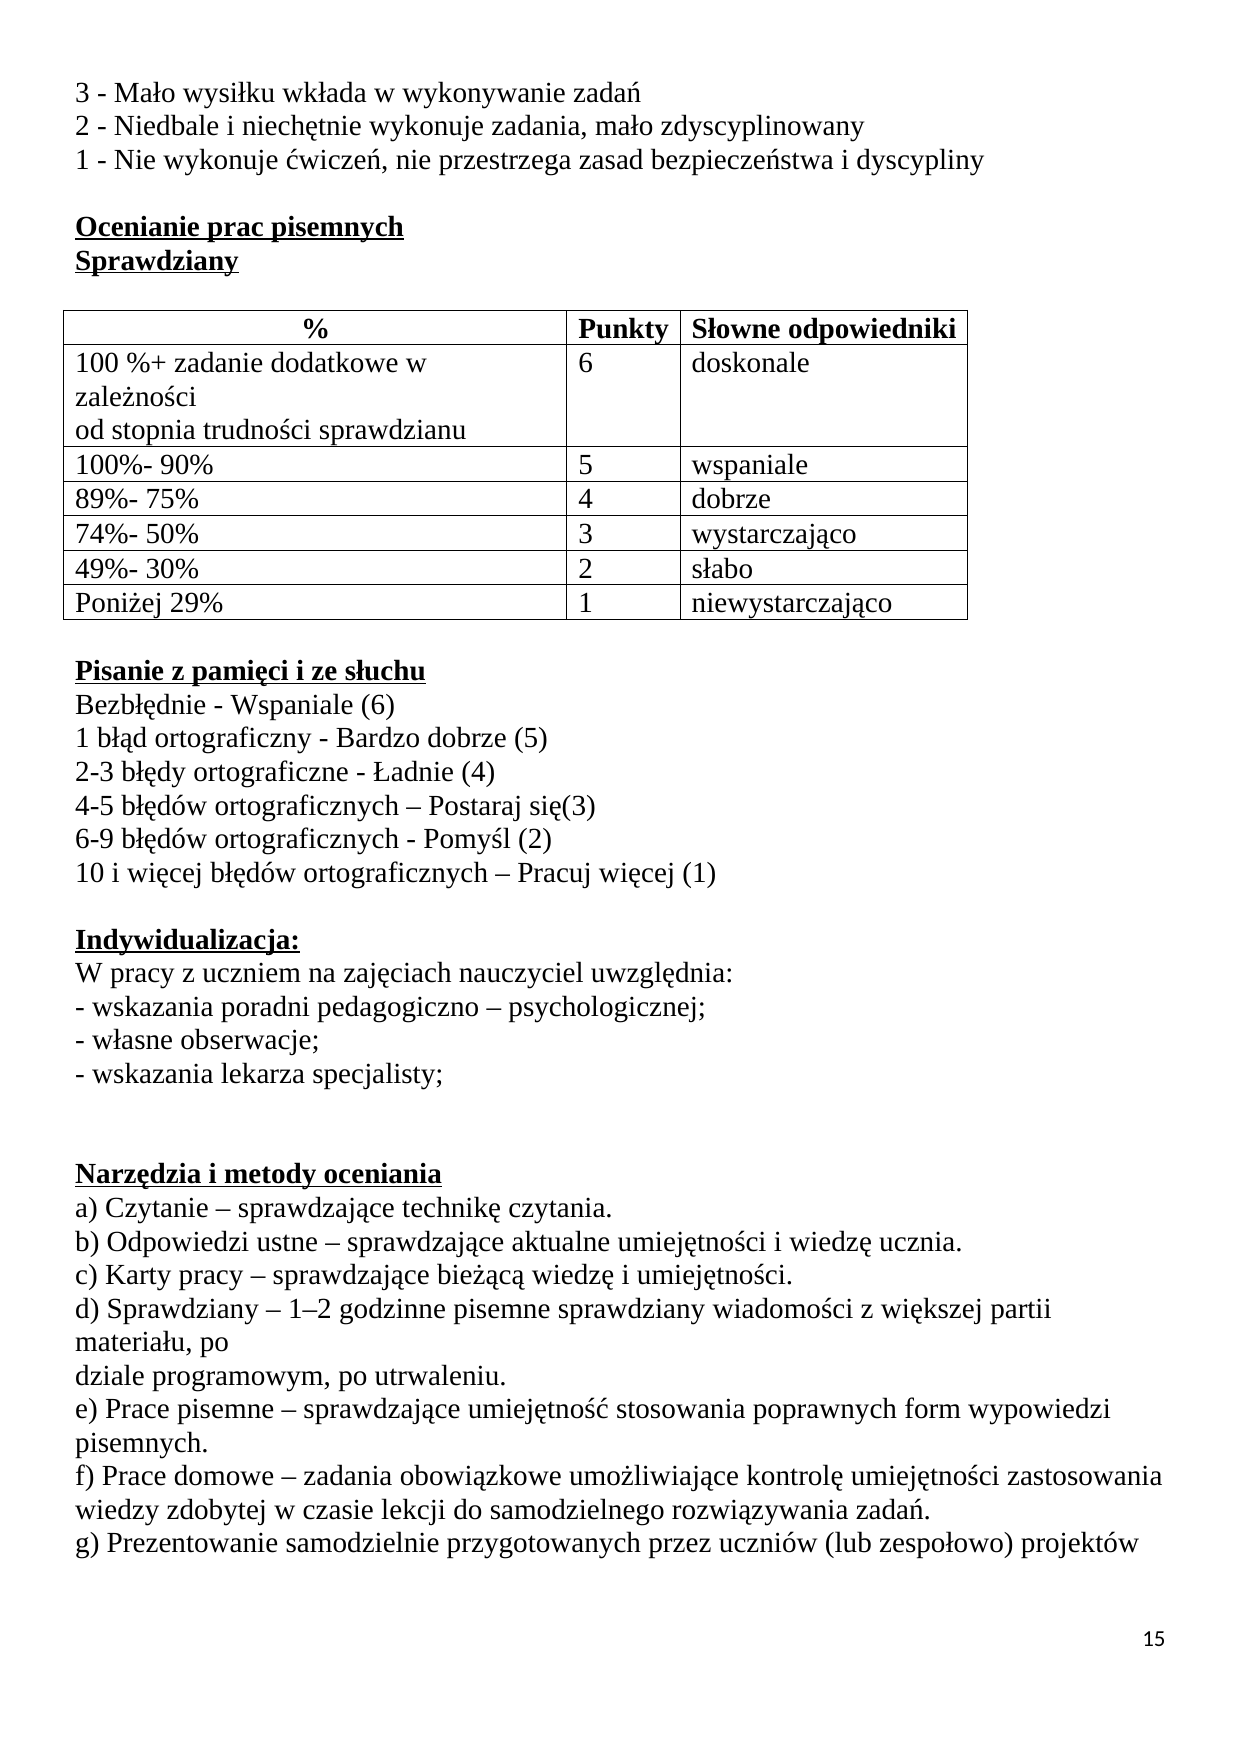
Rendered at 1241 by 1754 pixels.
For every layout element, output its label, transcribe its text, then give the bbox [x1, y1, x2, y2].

table_header % [64, 311, 566, 344]
table_cell 49%- 30% [64, 551, 566, 584]
table_cell 89%- 75% [64, 482, 566, 515]
table_cell wystarczająco [681, 516, 967, 550]
text Narzędzia i metody oceniania [75, 1157, 1165, 1190]
table_cell 74%- 50% [64, 516, 566, 550]
table_cell 4 [567, 482, 680, 515]
text g) Prezentowanie samodzielnie przygotowanych przez uczniów (lub zespołowo) projektów [75, 1526, 1165, 1559]
table_cell dobrze [681, 482, 967, 515]
text - wskazania lekarza specjalisty; [75, 1056, 1165, 1089]
text Sprawdziany [75, 243, 1165, 276]
table_header Słowne odpowiedniki [681, 311, 967, 344]
table_cell 5 [567, 447, 680, 481]
text dziale programowym, po utrwaleniu. [75, 1358, 1165, 1391]
text Pisanie z pamięci i ze słuchu [75, 653, 1165, 687]
table_cell 1 [567, 585, 680, 619]
text wiedzy zdobytej w czasie lekcji do samodzielnego rozwiązywania zadań. [75, 1492, 1165, 1526]
text 2-3 błędy ortograficzne - Ładnie (4) [75, 754, 1165, 788]
text 2 - Niedbale i niechętnie wykonuje zadania, mało zdyscyplinowany [75, 108, 1165, 142]
text b) Odpowiedzi ustne – sprawdzające aktualne umiejętności i wiedzę ucznia. [75, 1224, 1165, 1257]
text 3 - Mało wysiłku wkłada w wykonywanie zadań [75, 75, 1165, 108]
text f) Prace domowe – zadania obowiązkowe umożliwiające kontrolę umiejętności zastosowania [75, 1458, 1165, 1492]
table_cell Poniżej 29% [64, 585, 566, 619]
text pisemnych. [75, 1425, 1165, 1458]
text Ocenianie prac pisemnych [75, 209, 1165, 243]
text - wskazania poradni pedagogiczno – psychologicznej; [75, 989, 1165, 1022]
text a) Czytanie – sprawdzające technikę czytania. [75, 1190, 1165, 1224]
text - własne obserwacje; [75, 1022, 1165, 1056]
text W pracy z uczniem na zajęciach nauczyciel uwzględnia: [75, 955, 1165, 989]
text e) Prace pisemne – sprawdzające umiejętność stosowania poprawnych form wypowiedzi [75, 1391, 1165, 1425]
table_cell 2 [567, 551, 680, 584]
text 4-5 błędów ortograficznych – Postaraj się(3) [75, 788, 1165, 821]
table_cell 100 %+ zadanie dodatkowe w zależności od stopnia trudności sprawdzianu [64, 345, 566, 446]
text c) Karty pracy – sprawdzające bieżącą wiedzę i umiejętności. [75, 1257, 1165, 1291]
text 6-9 błędów ortograficznych - Pomyśl (2) [75, 821, 1165, 855]
table_cell doskonale [681, 345, 967, 446]
table_cell niewystarczająco [681, 585, 967, 619]
text 1 błąd ortograficzny - Bardzo dobrze (5) [75, 721, 1165, 754]
text 1 - Nie wykonuje ćwiczeń, nie przestrzega zasad bezpieczeństwa i dyscypliny [75, 142, 1165, 176]
table_cell 3 [567, 516, 680, 550]
text Indywidualizacja: [75, 922, 1165, 955]
text 10 i więcej błędów ortograficznych – Pracuj więcej (1) [75, 855, 1165, 888]
table_cell słabo [681, 551, 967, 584]
table_cell 6 [567, 345, 680, 446]
text d) Sprawdziany – 1–2 godzinne pisemne sprawdziany wiadomości z większej partii materiału, po [75, 1291, 1165, 1358]
table_cell wspaniale [681, 447, 967, 481]
text Bezbłędnie - Wspaniale (6) [75, 687, 1165, 721]
table_cell 100%- 90% [64, 447, 566, 481]
table_header Punkty [567, 311, 680, 344]
